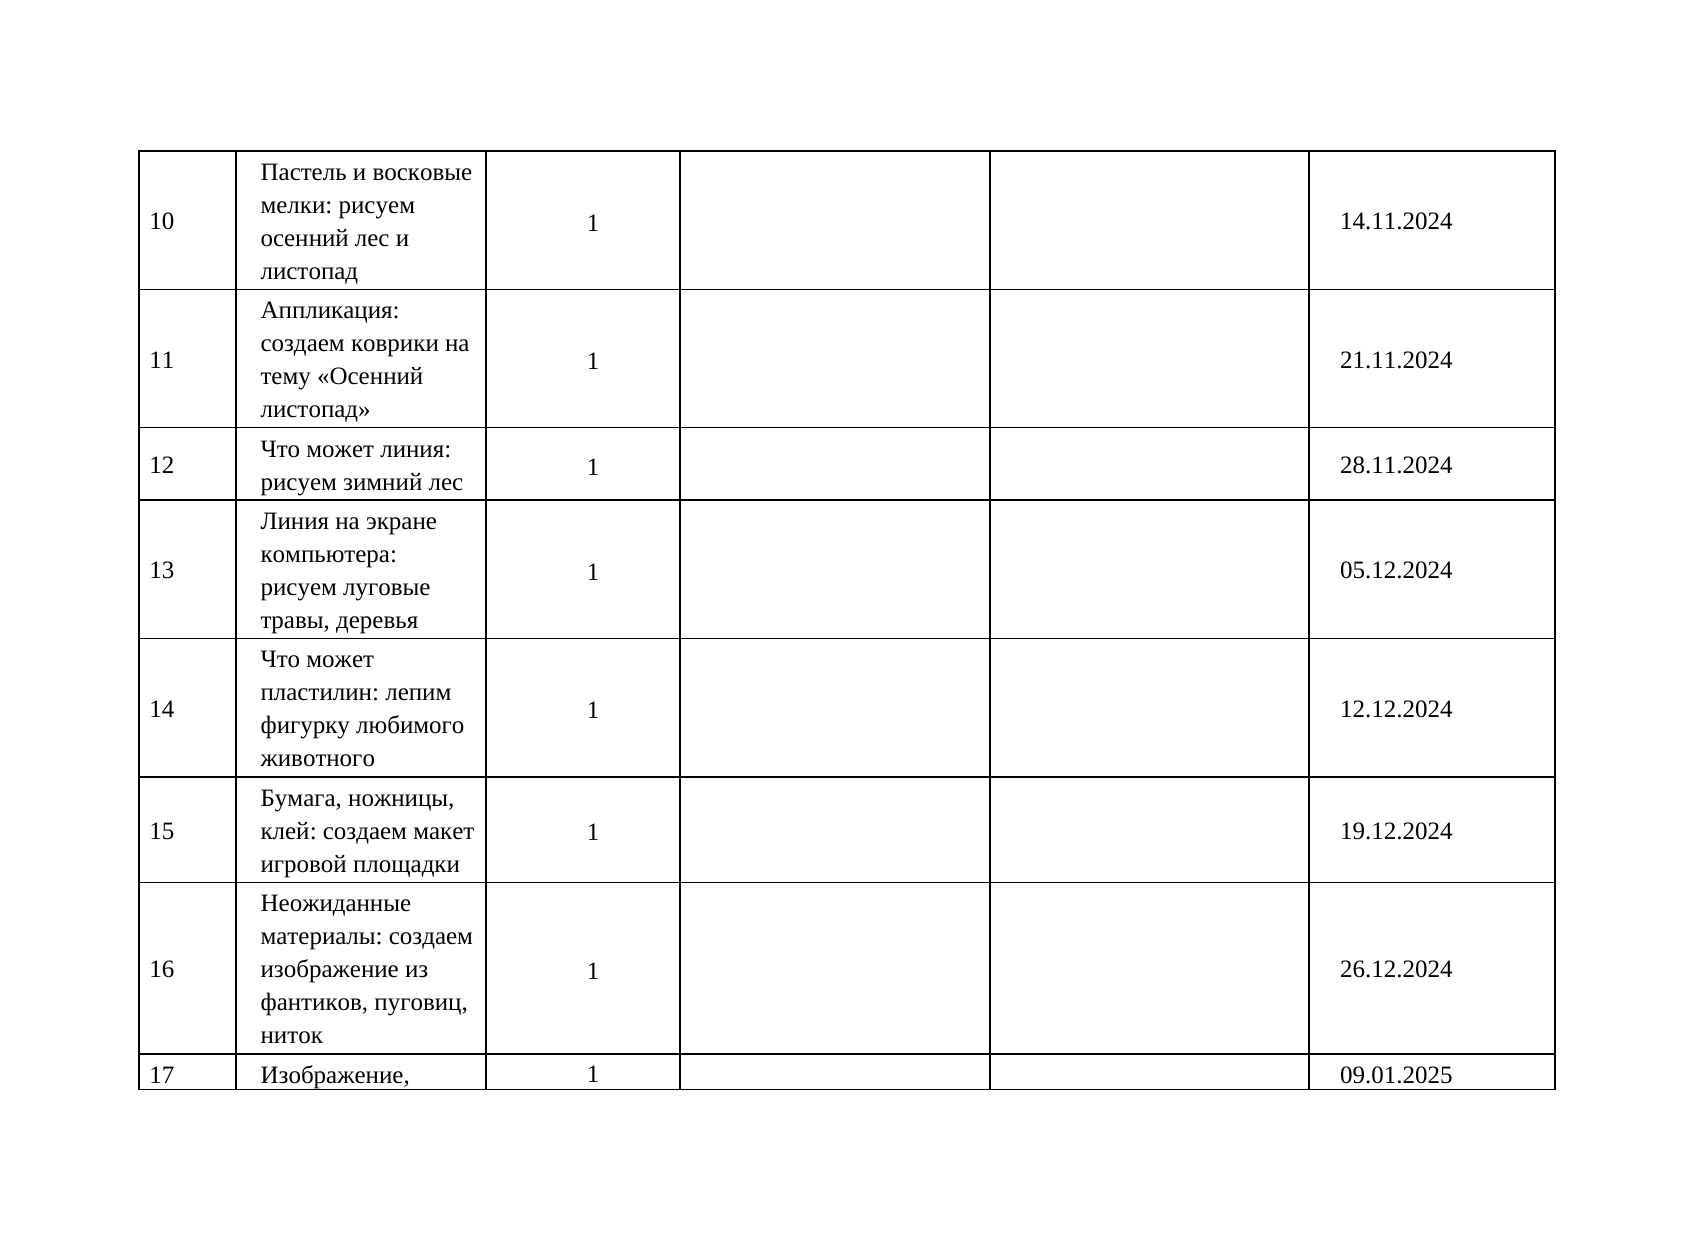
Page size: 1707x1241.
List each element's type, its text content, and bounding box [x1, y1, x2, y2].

table_cell Что может линия: рисуем зимний лес [237, 428, 485, 499]
table_cell [681, 501, 989, 638]
table_cell 05.12.2024 [1310, 501, 1554, 638]
table_cell 1 [487, 152, 679, 288]
table_cell 1 [487, 883, 679, 1053]
table_cell Неожиданные материалы: создаем изображение из фантиков, пуговиц, ниток [237, 883, 485, 1053]
table_cell [681, 428, 989, 499]
table_cell 21.11.2024 [1310, 290, 1554, 427]
table_cell 11 [140, 290, 235, 427]
table_cell [991, 290, 1308, 427]
table_cell 26.12.2024 [1310, 883, 1554, 1053]
table_cell Что может пластилин: лепим фигурку любимого животного [237, 639, 485, 776]
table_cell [237, 1055, 485, 1088]
table_cell 17 [140, 1055, 235, 1088]
table_cell 12.12.2024 [1310, 639, 1554, 776]
table_cell 15 [140, 778, 235, 882]
table_cell [991, 428, 1308, 499]
table_cell 1 [487, 428, 679, 499]
table_cell 28.11.2024 [1310, 428, 1554, 499]
table_cell 10 [140, 152, 235, 288]
table_cell [991, 501, 1308, 638]
table_cell 1 [487, 1055, 679, 1088]
table_cell [681, 883, 989, 1053]
table_cell [991, 883, 1308, 1053]
table_cell 16 [140, 883, 235, 1053]
table_cell Пастель и восковые мелки: рисуем осенний лес и листопад [237, 152, 485, 288]
table_cell [681, 152, 989, 288]
table_cell 13 [140, 501, 235, 638]
table_cell 12 [140, 428, 235, 499]
table_cell Аппликация: создаем коврики на тему «Осенний листопад» [237, 290, 485, 427]
table_cell 1 [487, 778, 679, 882]
table_cell [681, 639, 989, 776]
table_cell Линия на экране компьютера: рисуем луговые травы, деревья [237, 501, 485, 638]
table_cell 1 [487, 639, 679, 776]
table_cell Бумага, ножницы, клей: создаем макет игровой площадки [237, 778, 485, 882]
table_cell [991, 152, 1308, 288]
table_cell 14.11.2024 [1310, 152, 1554, 288]
table_cell [681, 290, 989, 427]
table_cell [991, 1055, 1308, 1088]
table_cell 1 [487, 501, 679, 638]
table_cell [991, 639, 1308, 776]
table_cell 19.12.2024 [1310, 778, 1554, 882]
table_cell [681, 778, 989, 882]
table_cell 09.01.2025 [1310, 1055, 1554, 1088]
table_cell 1 [487, 290, 679, 427]
table_cell [681, 1055, 989, 1088]
table_cell 14 [140, 639, 235, 776]
table_cell [991, 778, 1308, 882]
